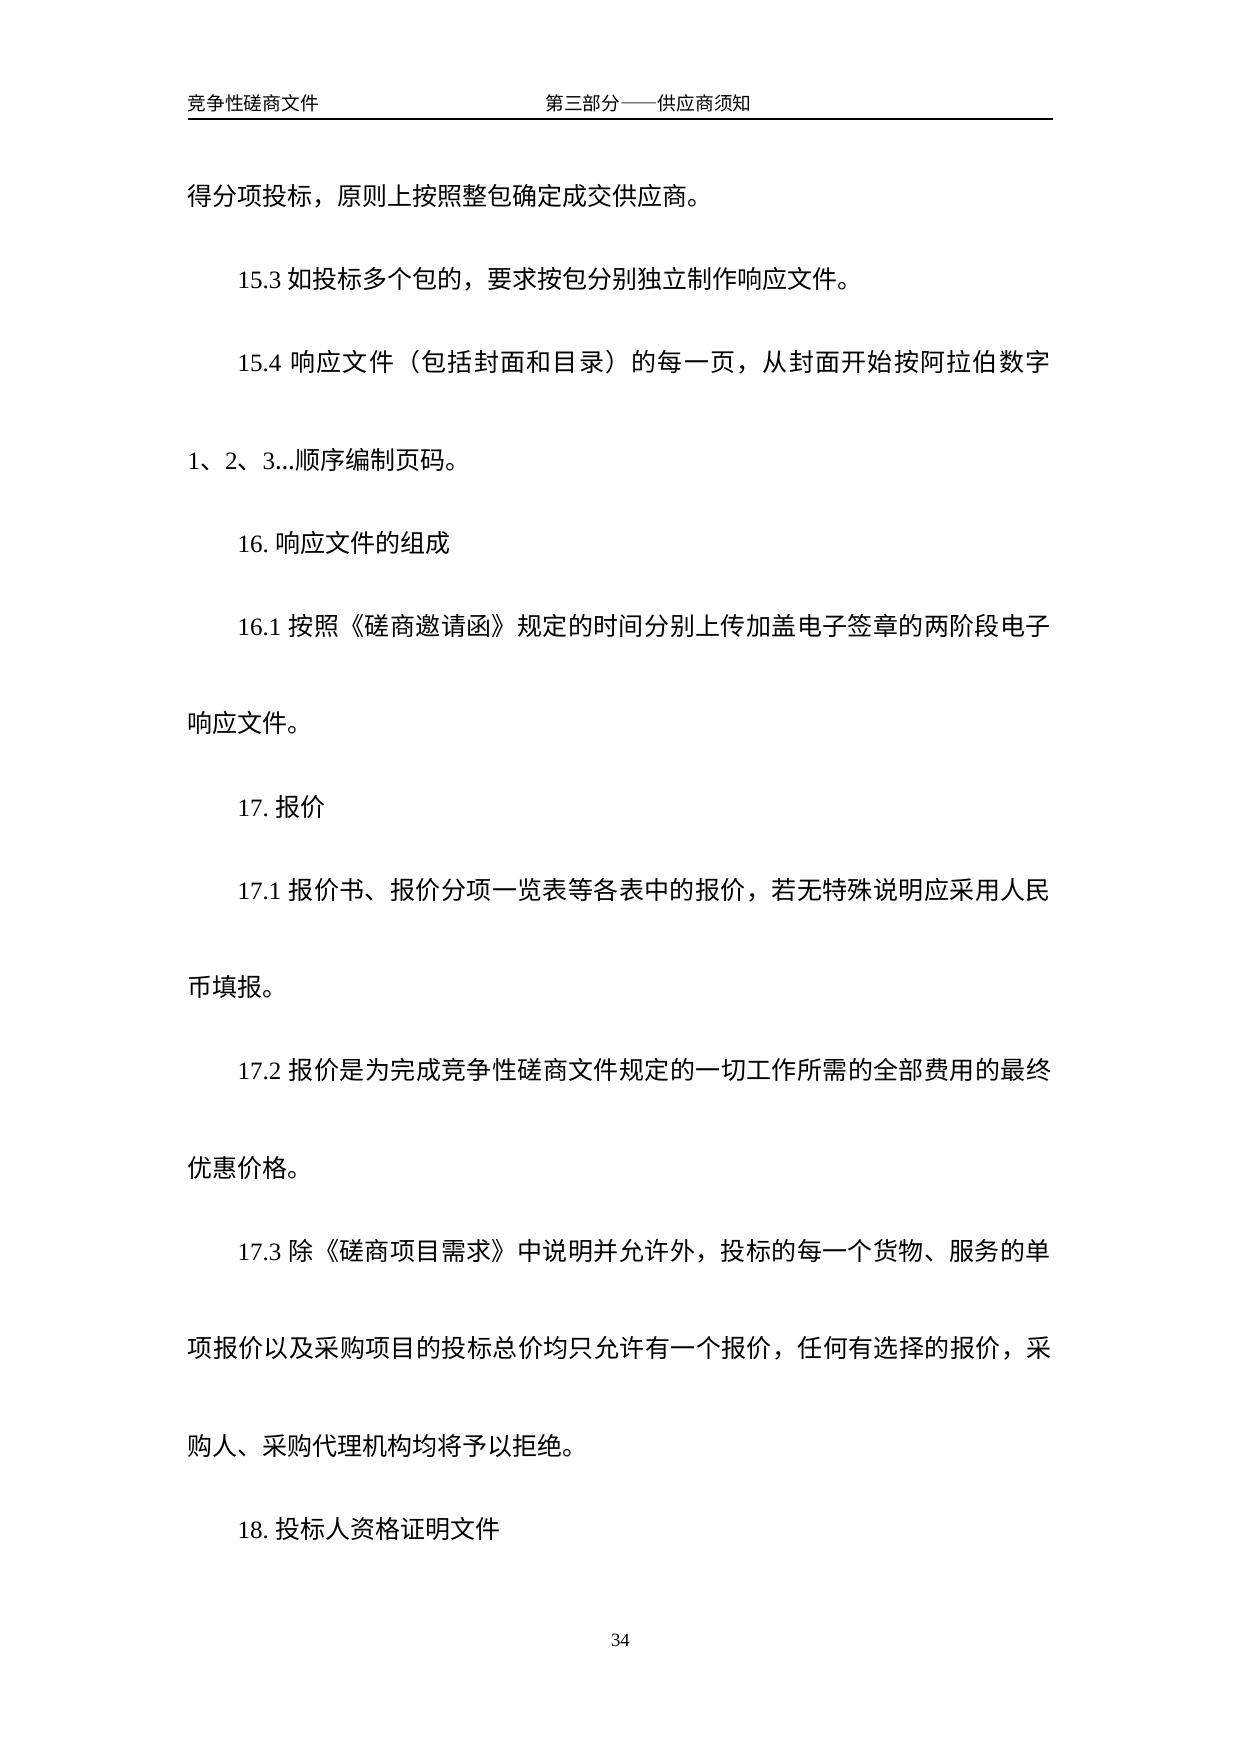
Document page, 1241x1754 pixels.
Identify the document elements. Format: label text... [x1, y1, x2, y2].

text 16.1 按照《磋商邀请函》规定的时间分别上传加盖电子签章的两阶段电子响应文件。 [187, 592, 1053, 754]
text 15.3 如投标多个包的，要求按包分别独立制作响应文件。 [187, 245, 1053, 310]
text 17.2 报价是为完成竞争性磋商文件规定的一切工作所需的全部费用的最终优惠价格。 [187, 1036, 1053, 1199]
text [187, 162, 1053, 227]
text 17.3 除《磋商项目需求》中说明并允许外，投标的每一个货物、服务的单项报价以及采购项目的投标总价均只允许有一个报价，任何有选择的报价，采购人、采购代理机构均将予以拒绝。 [187, 1217, 1053, 1477]
text 17. 报价 [187, 773, 1053, 838]
text 15.4 响应文件（包括封面和目录）的每一页，从封面开始按阿拉伯数字1、2、3…顺序编制页码。 [187, 328, 1053, 491]
text 17.1 报价书、报价分项一览表等各表中的报价，若无特殊说明应采用人民币填报。 [187, 856, 1053, 1018]
text 18. 投标人资格证明文件 [187, 1495, 1053, 1560]
text 16. 响应文件的组成 [187, 509, 1053, 574]
